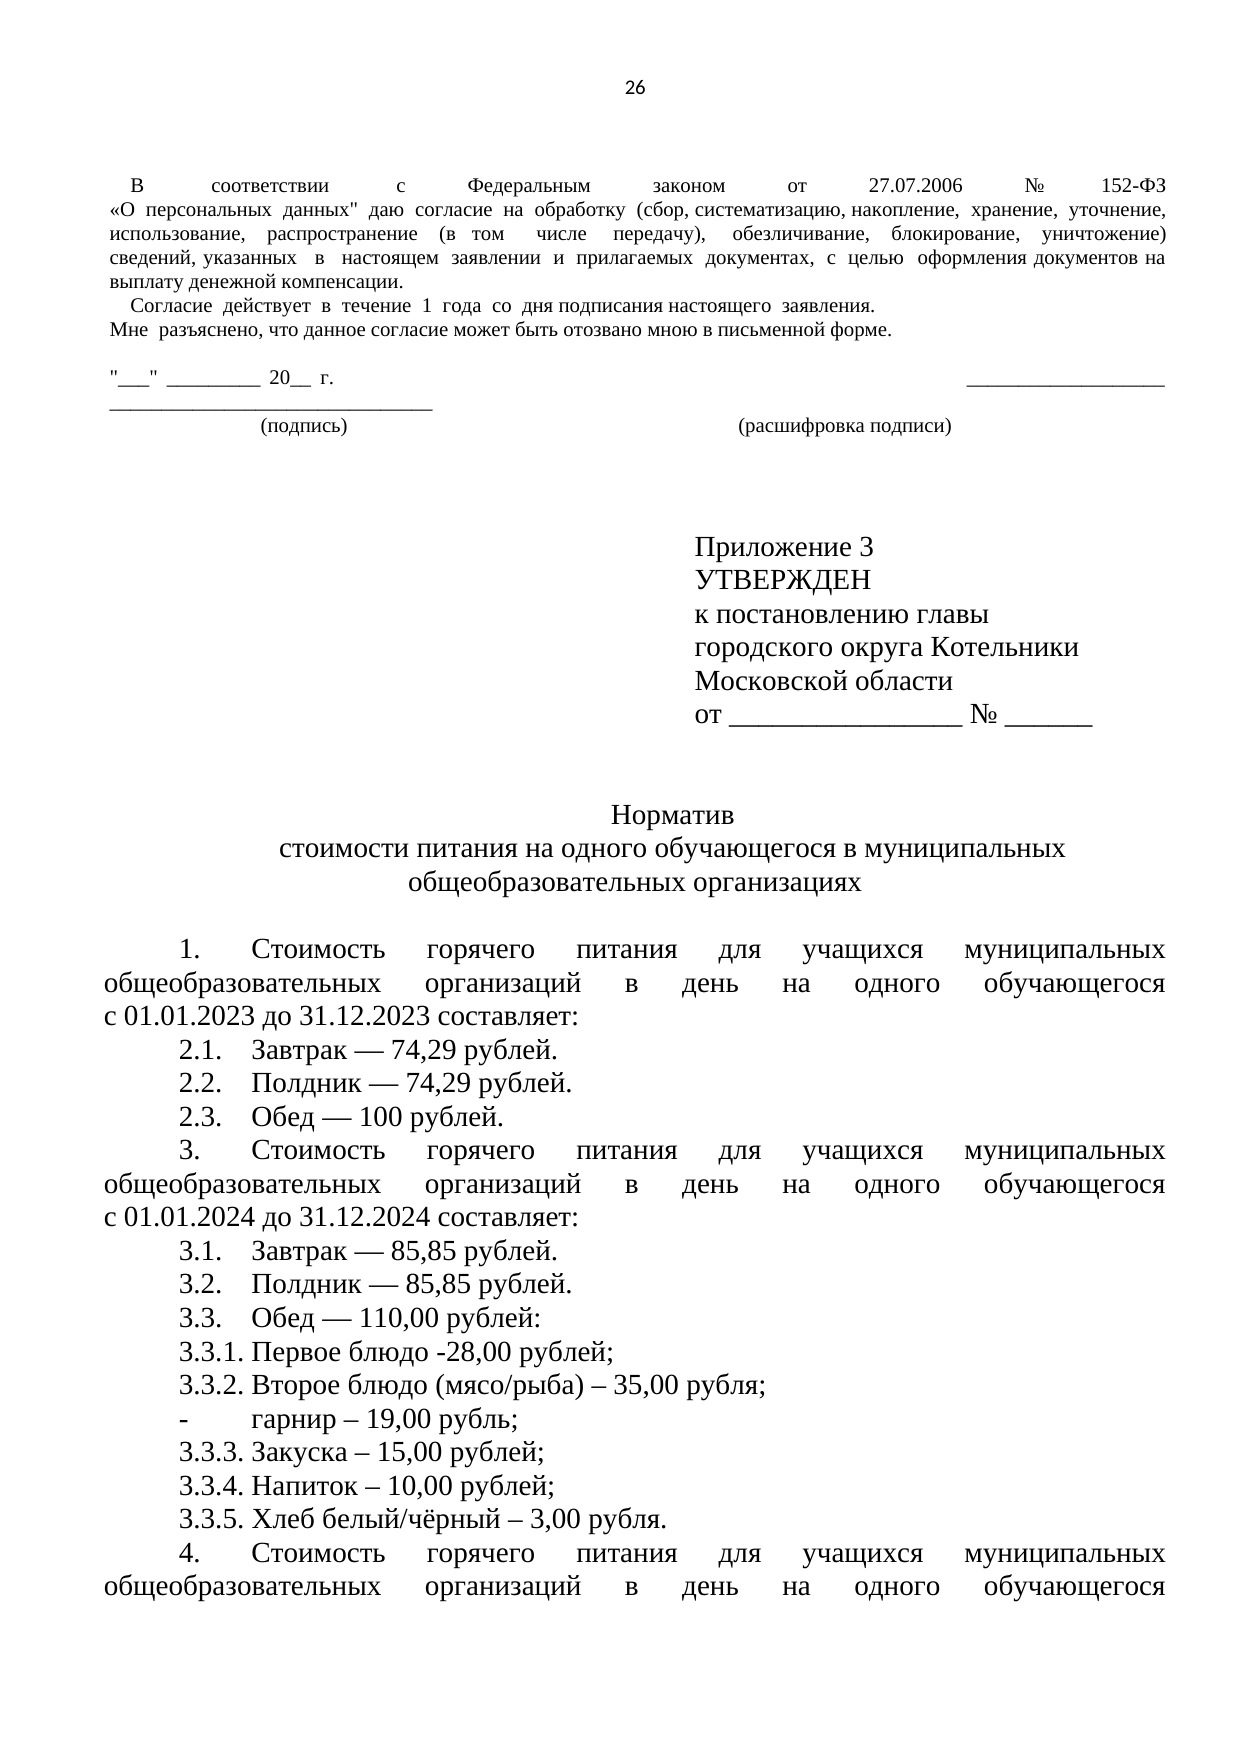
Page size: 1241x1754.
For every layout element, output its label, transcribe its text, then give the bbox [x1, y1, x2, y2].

text 3.3.2. Второе блюдо (мясо/рыба) – 35,00 рубля; [103, 1367, 1167, 1401]
text 3.1. Завтрак — 85,85 рублей. [103, 1233, 1167, 1267]
text 2.1. Завтрак — 74,29 рублей. [103, 1032, 1167, 1065]
text "___" _________ 20__ г. ___________________ _______________________________ [109, 341, 1167, 413]
text 2.3. Обед — 100 рублей. [103, 1099, 1167, 1132]
text Норматив [103, 797, 1167, 831]
text 3.3. Обед — 110,00 рублей: [103, 1300, 1167, 1334]
text Мне разъяснено, что данное согласие может быть отозвано мною в письменной форме. [109, 317, 1167, 341]
text 2.2. Полдник — 74,29 рублей. [103, 1065, 1167, 1099]
text 3.3.3. Закуска – 15,00 рублей; [103, 1434, 1167, 1468]
text 1. Стоимость горячего питания для учащихся муниципальных общеобразовательных организаций в день на одного обучающегося с 01.01.2023 до 31.12.2023 составляет: [103, 931, 1167, 1032]
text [103, 1535, 1167, 1602]
text 3.3.4. Напиток – 10,00 рублей; [103, 1468, 1167, 1501]
text - гарнир – 19,00 рубль; [103, 1401, 1167, 1434]
text В соответствии с Федеральным законом от 27.07.2006 № 152-ФЗ «О персональных данных" даю согласие на обработку (сбор, систематизацию, накопление, хранение, уточнение, использование, распространение (в том числе передачу), обезличивание, блокирование, уничтожение) сведений, указанных в настоящем заявлении и прилагаемых документах, с целью оформления документов на выплату денежной компенсации. [109, 149, 1167, 293]
text Приложение 3 [620, 529, 1167, 562]
text Московской области [103, 663, 1167, 696]
text городского округа Котельники [103, 629, 1167, 663]
text (подпись) (расшифровка подписи) [109, 413, 1167, 437]
text от ________________ № ______ [103, 696, 1167, 730]
text 3.3.1. Первое блюдо -28,00 рублей; [103, 1334, 1167, 1367]
text стоимости питания на одного обучающегося в муниципальных общеобразовательных организациях [103, 831, 1167, 898]
text 3.3.5. Хлеб белый/чёрный – 3,00 рубля. [103, 1501, 1167, 1535]
text 3. Стоимость горячего питания для учащихся муниципальных общеобразовательных организаций в день на одного обучающегося с 01.01.2024 до 31.12.2024 составляет: [103, 1132, 1167, 1233]
text к постановлению главы [103, 596, 1167, 629]
text УТВЕРЖДЕН [620, 562, 1167, 596]
text Согласие действует в течение 1 года со дня подписания настоящего заявления. [109, 293, 1167, 317]
text 3.2. Полдник — 85,85 рублей. [103, 1267, 1167, 1300]
